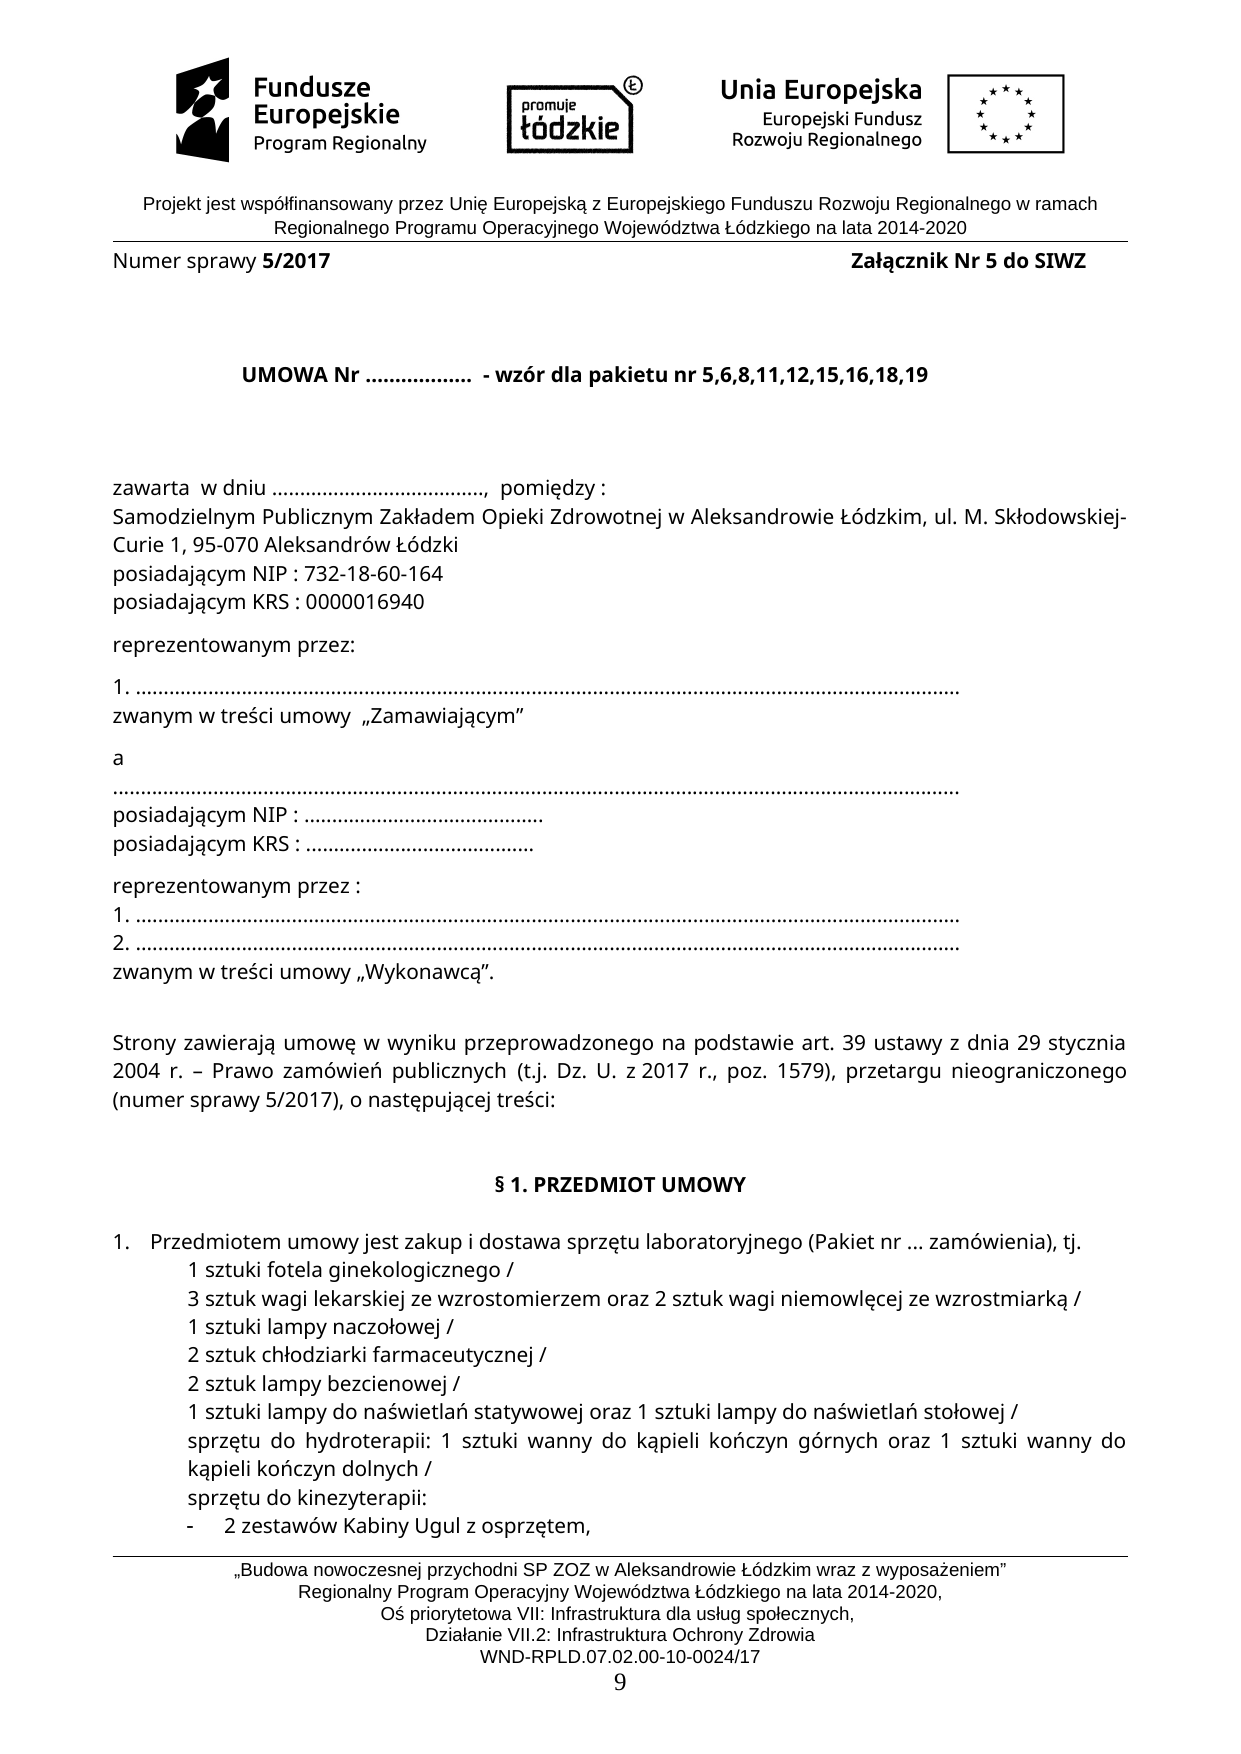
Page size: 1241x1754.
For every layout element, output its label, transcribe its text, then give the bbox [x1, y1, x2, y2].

text zwanym w treści umowy „Zamawiającym” [112, 701, 1128, 729]
text 1 sztuki fotela ginekologicznego / [187, 1255, 1128, 1284]
text 1. .................................................................................................................................................... [112, 900, 1128, 928]
text Samodzielnym Publicznym Zakładem Opieki Zdrowotnej w Aleksandrowie Łódzkim, ul. M. Skłodowskiej-Curie 1, 95-070 Aleksandrów Łódzki [112, 502, 1128, 559]
text 3 sztuk wagi lekarskiej ze wzrostomierzem oraz 2 sztuk wagi niemowlęcej ze wzrostmiarką / [187, 1284, 1128, 1312]
text 2 sztuk chłodziarki farmaceutycznej / [187, 1341, 1128, 1369]
list Przedmiotem umowy jest zakup i dostawa sprzętu laboratoryjnego (Pakiet nr ... zamówienia), tj. [112, 1227, 1128, 1255]
text 1. .................................................................................................................................................... [112, 672, 1128, 701]
text reprezentowanym przez : [112, 871, 1128, 900]
text 1 sztuki lampy naczołowej / [187, 1312, 1128, 1341]
text UMOWA Nr ……………… - wzór dla pakietu nr 5,6,8,11,12,15,16,18,19 [112, 360, 1128, 388]
text Numer sprawy 5/2017 Załącznik Nr 5 do SIWZ [112, 246, 1128, 274]
text sprzętu do kinezyterapii: [187, 1483, 1128, 1511]
text posiadającym KRS : 0000016940 [112, 587, 1128, 616]
text 2. .................................................................................................................................................... [112, 928, 1128, 957]
text ........................................................................................................................................................ [112, 772, 1128, 800]
text 1 sztuki lampy do naświetlań statywowej oraz 1 sztuki lampy do naświetlań stołowej / [187, 1397, 1128, 1426]
list 2 zestawów Kabiny Ugul z osprzętem, [186, 1511, 1128, 1540]
text reprezentowanym przez: [112, 630, 1128, 658]
text zwanym w treści umowy „Wykonawcą”. [112, 957, 1128, 985]
text 2 sztuk lampy bezcienowej / [187, 1369, 1128, 1397]
text posiadającym KRS : ......................................... [112, 829, 1128, 857]
text a [112, 743, 1128, 772]
text posiadającym NIP : 732-18-60-164 [112, 559, 1128, 587]
text posiadającym NIP : ........................................... [112, 800, 1128, 829]
text zawarta w dniu ......................................, pomiędzy : [112, 473, 1128, 502]
text Strony zawierają umowę w wyniku przeprowadzonego na podstawie art. 39 ustawy z dnia 29 stycznia 2004 r. – Prawo zamówień publicznych (t.j. Dz. U. z 2017 r., poz. 1579), przetargu nieograniczonego (numer sprawy 5/2017), o następującej treści: [112, 1028, 1128, 1113]
text § 1. PRZEDMIOT UMOWY [112, 1170, 1128, 1198]
text sprzętu do hydroterapii: 1 sztuki wanny do kąpieli kończyn górnych oraz 1 sztuki wanny do kąpieli kończyn dolnych / [187, 1426, 1128, 1483]
picture [149, 29, 1091, 188]
